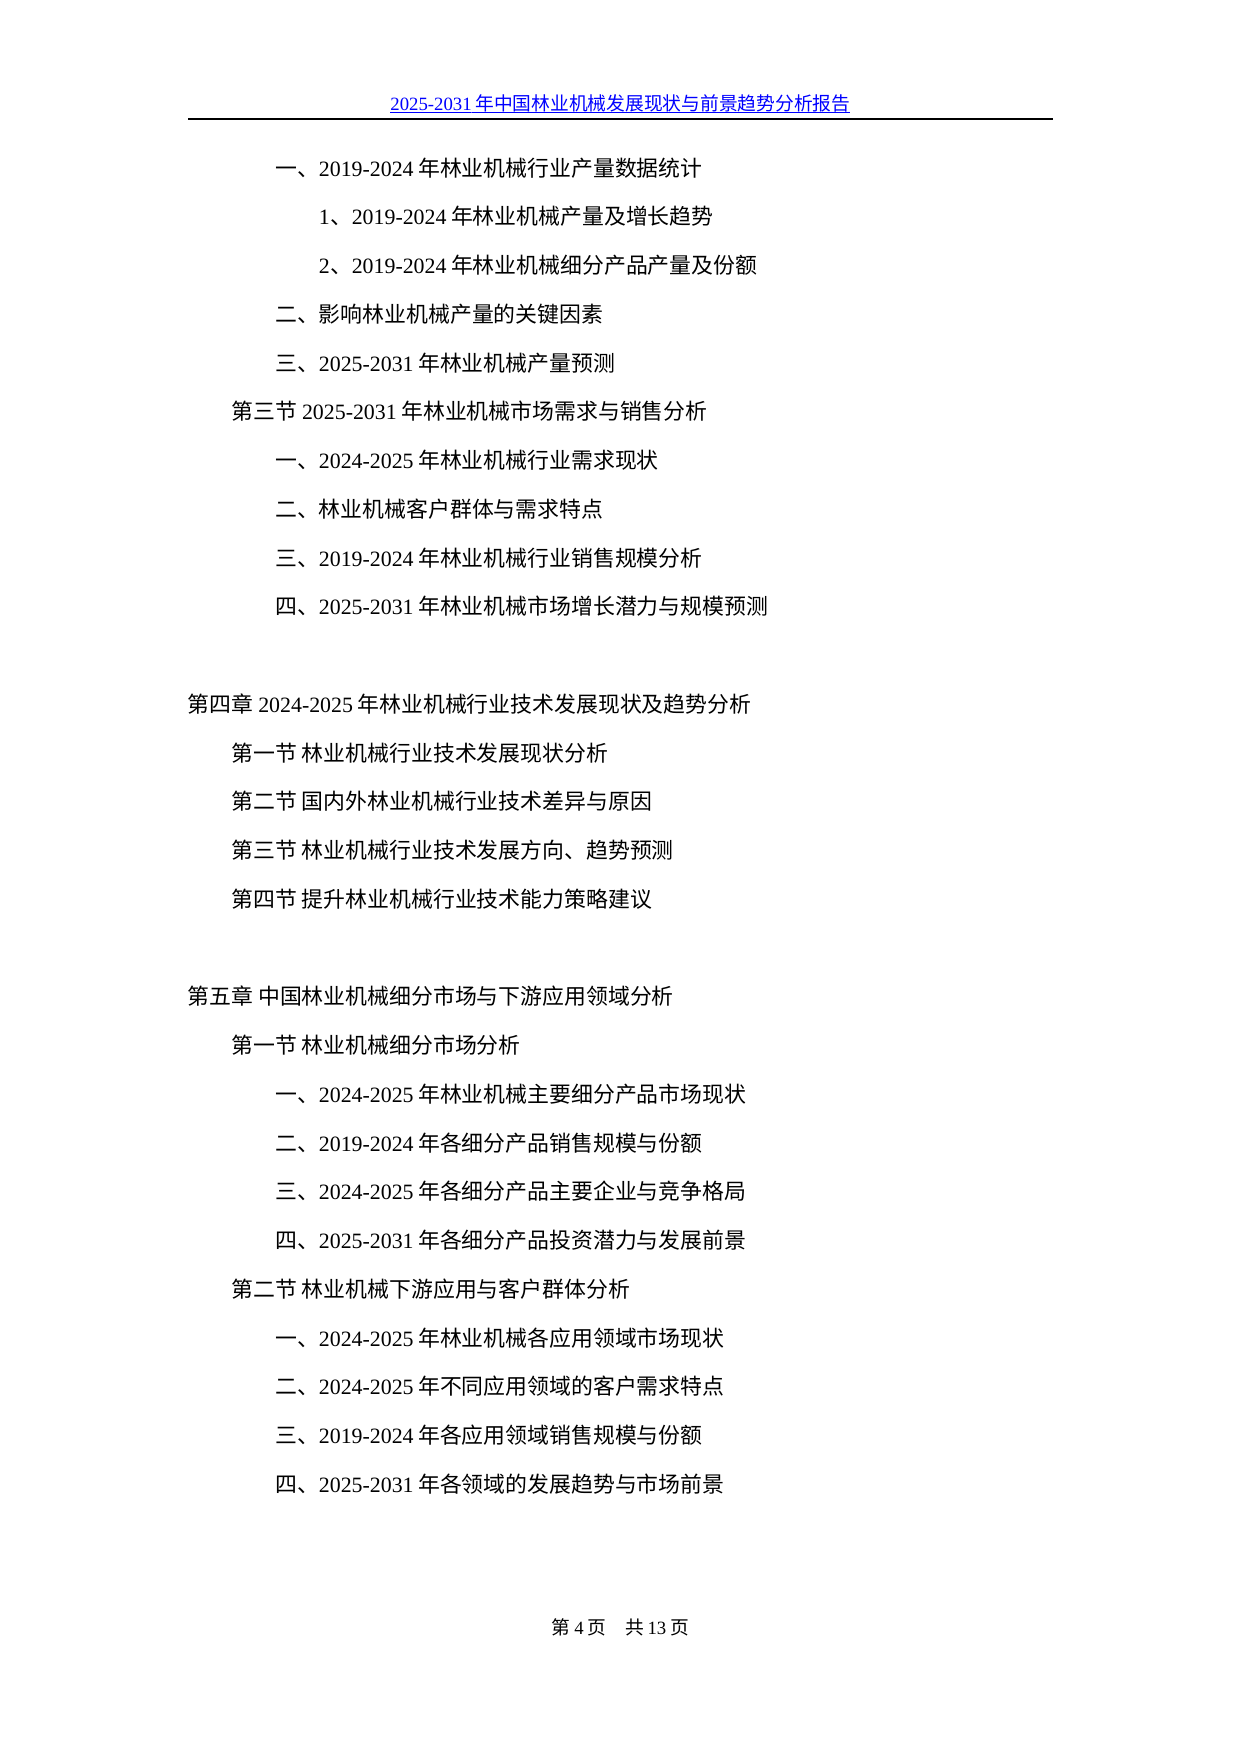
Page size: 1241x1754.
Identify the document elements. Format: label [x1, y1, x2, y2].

text [187, 150, 1053, 1499]
